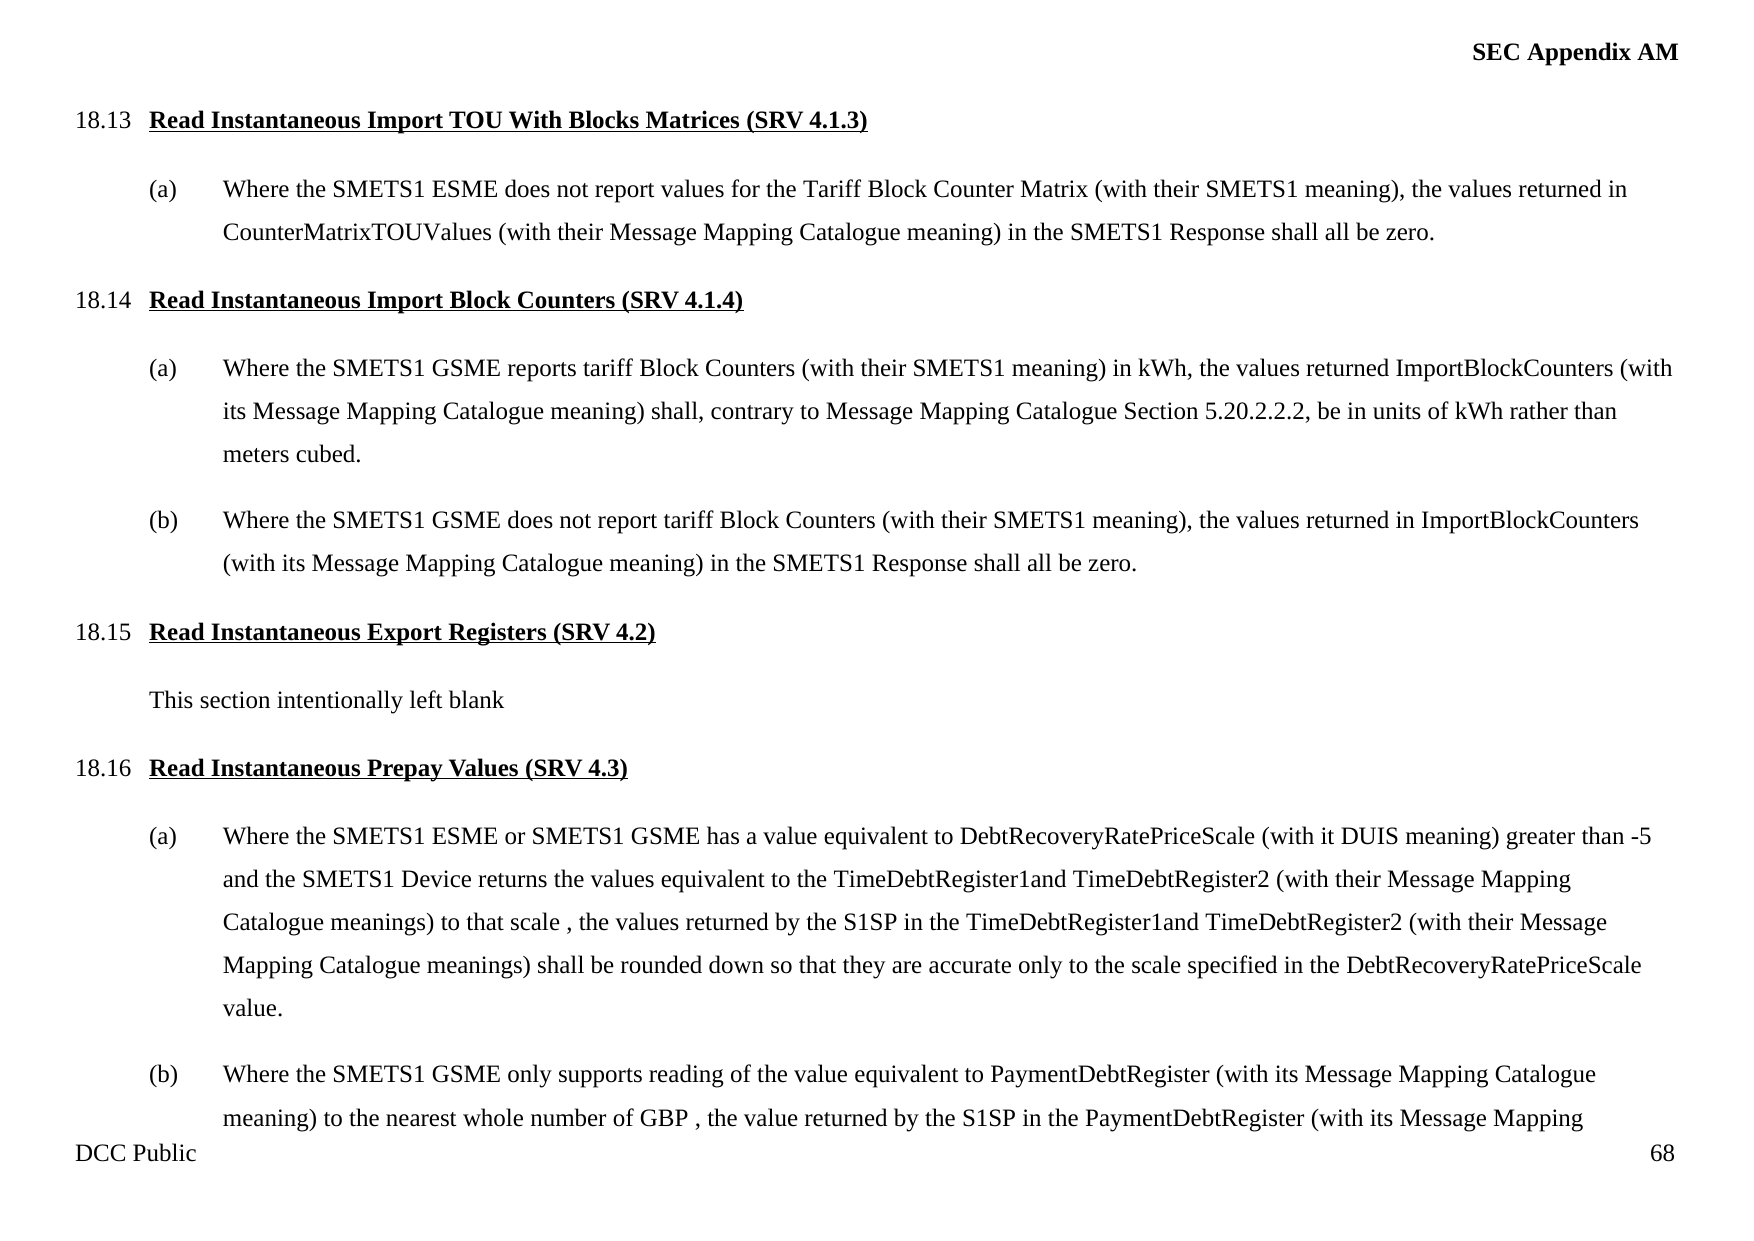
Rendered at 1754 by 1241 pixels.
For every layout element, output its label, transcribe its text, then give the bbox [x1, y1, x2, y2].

subtitle Where the SMETS1 GSME does not report tariff Block Counters (with their SMETS1 meaning), the values returned in ImportBlockCounters (with its Message Mapping Catalogue meaning) in the SMETS1 Response shall all be zero. [149, 505, 1679, 577]
subtitle Read Instantaneous Import Block Counters (SRV 4.1.4) [75, 285, 1679, 314]
subtitle Read Instantaneous Prepay Values (SRV 4.3) [75, 753, 1679, 782]
subtitle Where the SMETS1 ESME or SMETS1 GSME has a value equivalent to DebtRecoveryRatePriceScale (with it DUIS meaning) greater than -5 and the SMETS1 Device returns the values equivalent to the TimeDebtRegister1and TimeDebtRegister2 (with their Message Mapping Catalogue meanings) to that scale , the values returned by the S1SP in the TimeDebtRegister1and TimeDebtRegister2 (with their Message Mapping Catalogue meanings) shall be rounded down so that they are accurate only to the scale specified in the DebtRecoveryRatePriceScale value. [149, 821, 1679, 1022]
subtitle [149, 1059, 1679, 1131]
subtitle Where the SMETS1 GSME reports tariff Block Counters (with their SMETS1 meaning) in kWh, the values returned ImportBlockCounters (with its Message Mapping Catalogue meaning) shall, contrary to Message Mapping Catalogue Section 5.20.2.2.2, be in units of kWh rather than meters cubed. [149, 353, 1679, 468]
subtitle Where the SMETS1 ESME does not report values for the Tariff Block Counter Matrix (with their SMETS1 meaning), the values returned in CounterMatrixTOUValues (with their Message Mapping Catalogue meaning) in the SMETS1 Response shall all be zero. [149, 174, 1679, 246]
subtitle Read Instantaneous Import TOU With Blocks Matrices (SRV 4.1.3) [75, 106, 1679, 134]
subtitle Read Instantaneous Export Registers (SRV 4.2) [75, 617, 1679, 645]
text This section intentionally left blank [149, 685, 1679, 713]
